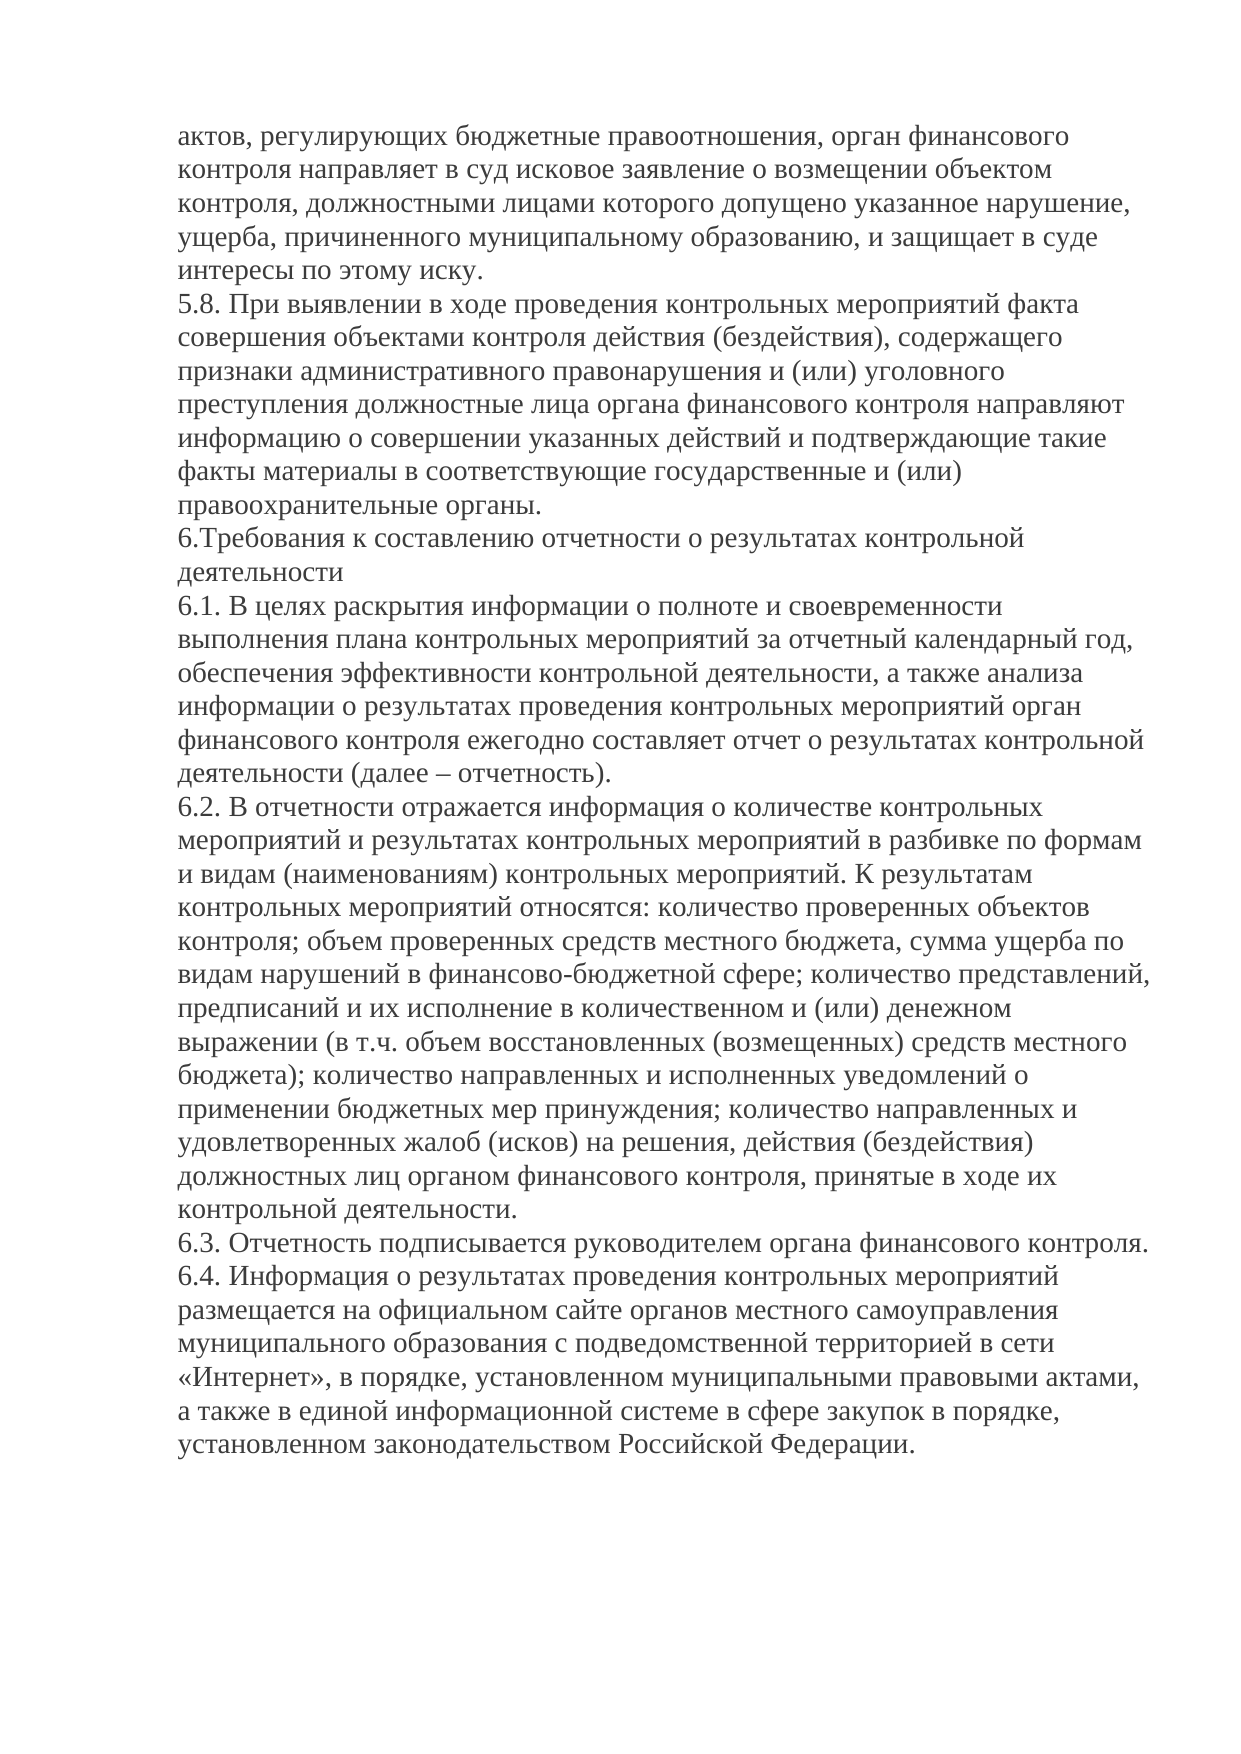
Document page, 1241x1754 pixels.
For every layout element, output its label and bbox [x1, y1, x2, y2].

text [177, 118, 1152, 1460]
